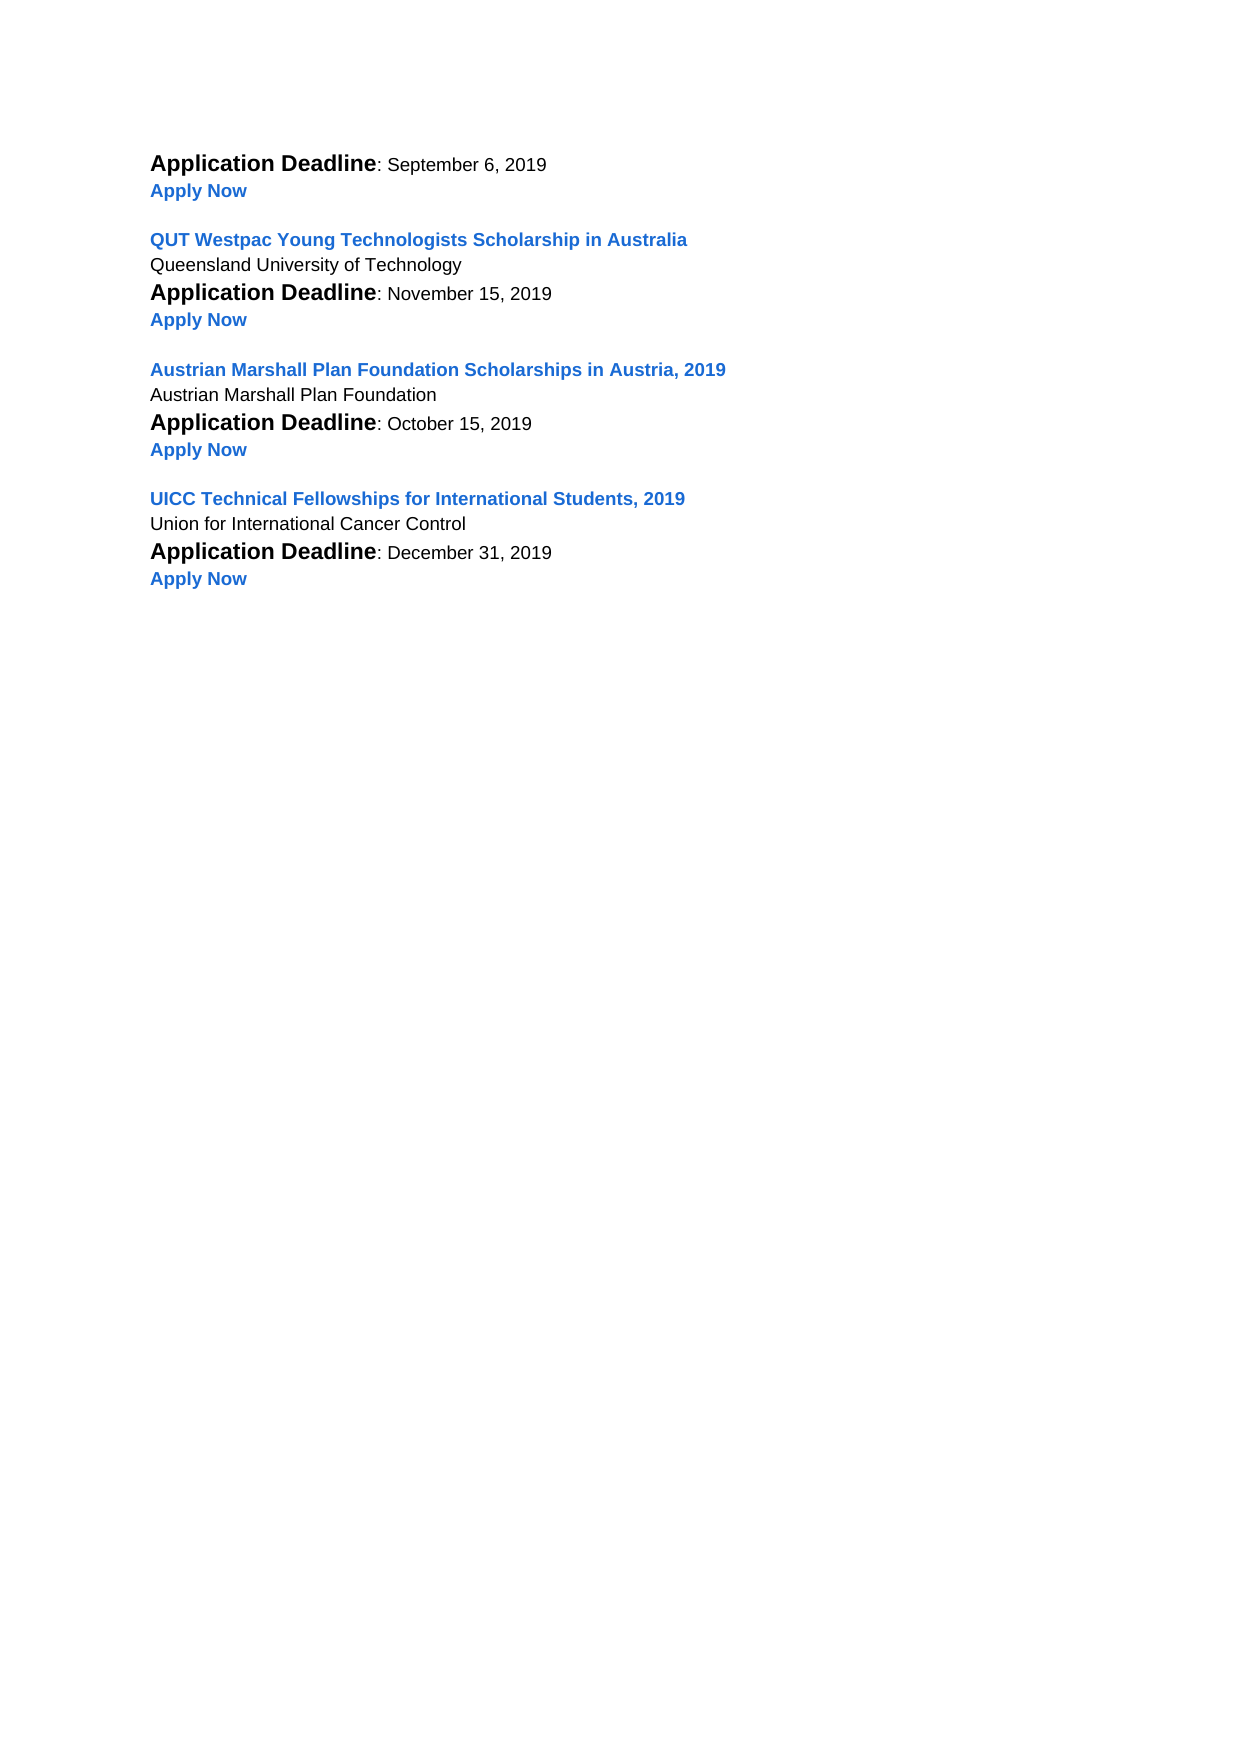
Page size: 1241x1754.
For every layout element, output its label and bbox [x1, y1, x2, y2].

text [150, 150, 1090, 589]
